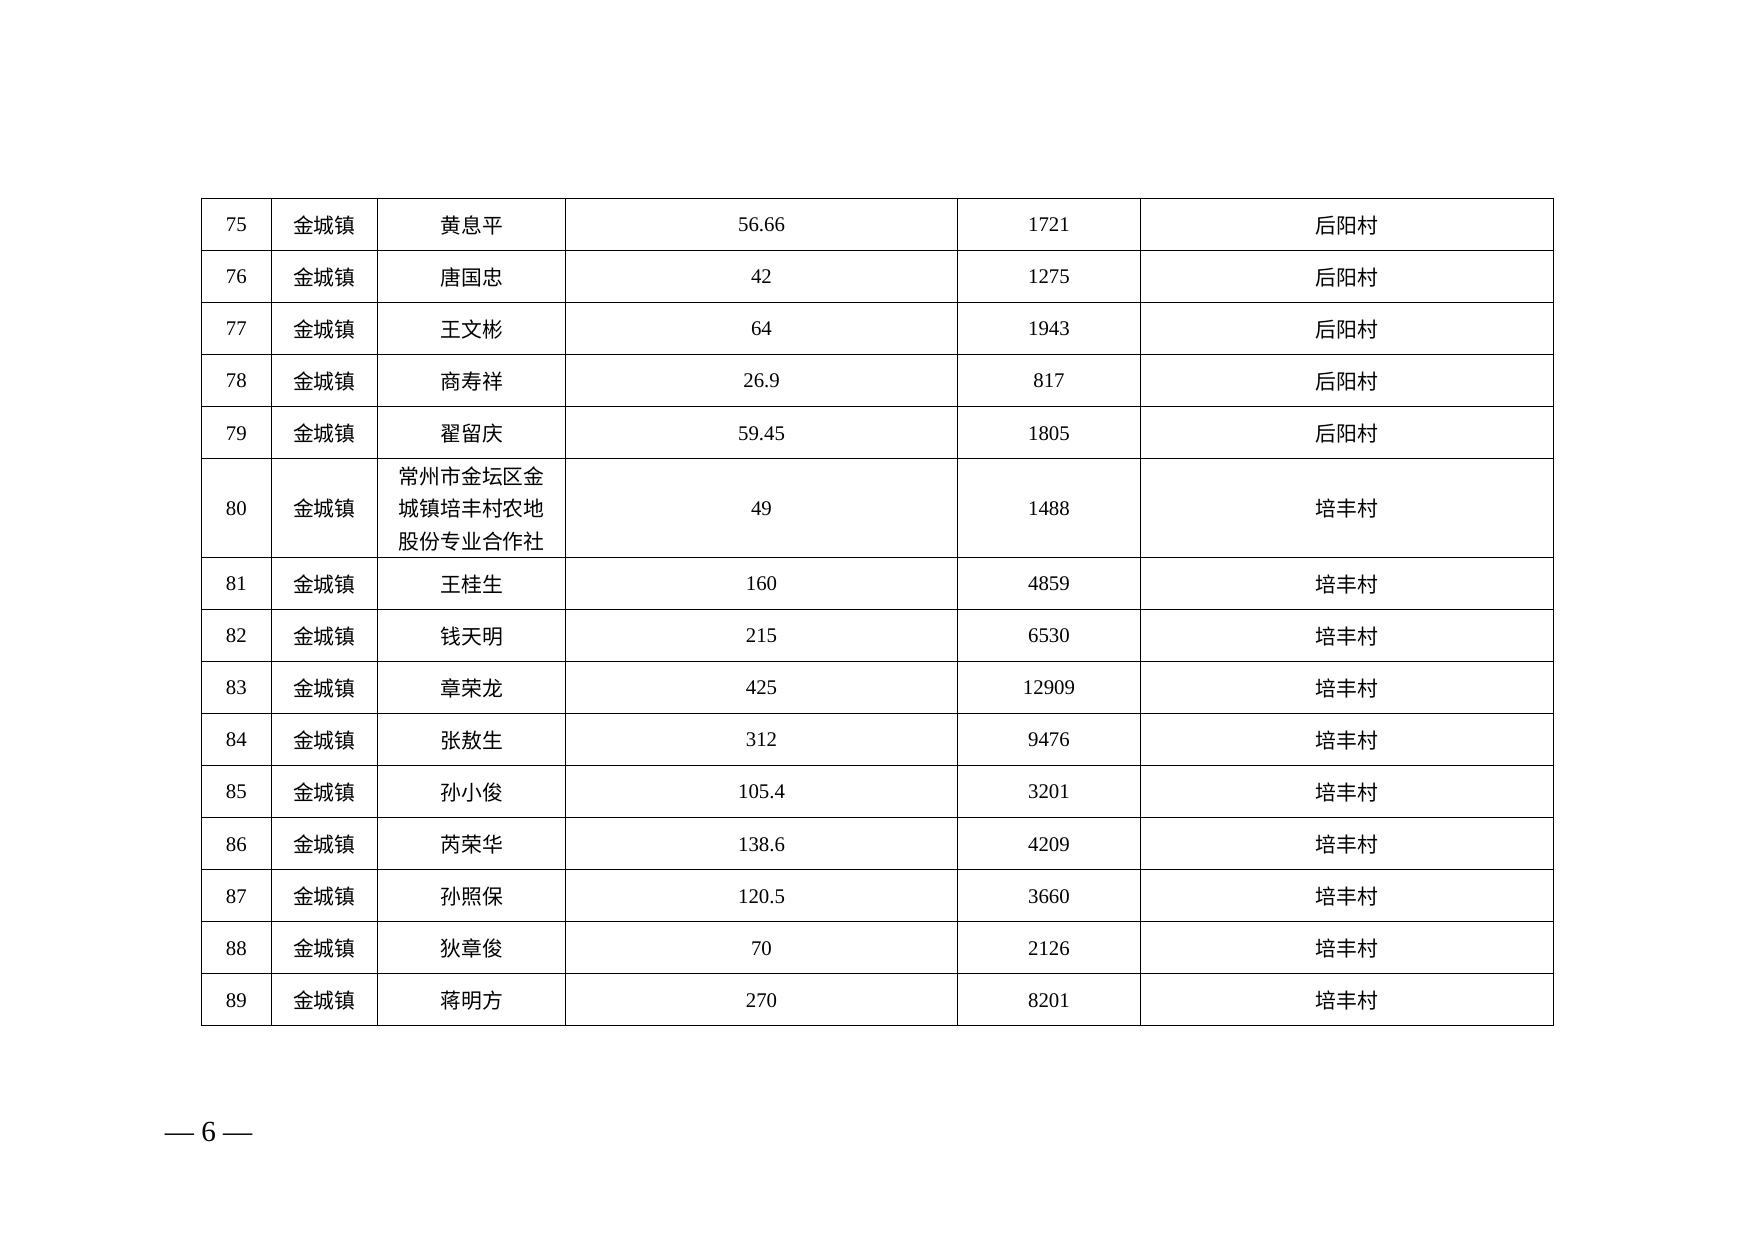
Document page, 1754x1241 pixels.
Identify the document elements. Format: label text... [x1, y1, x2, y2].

table_cell 270 [566, 974, 957, 1025]
table_cell 76 [202, 251, 271, 302]
table_cell 85 [202, 766, 271, 817]
table_cell 后阳村 [1141, 355, 1553, 406]
table_cell 1488 [958, 459, 1140, 557]
table_cell 312 [566, 714, 957, 765]
table_cell 88 [202, 922, 271, 973]
table_cell 78 [202, 355, 271, 406]
table_cell 金城镇 [272, 766, 377, 817]
table_cell 120.5 [566, 870, 957, 921]
table_cell 6530 [958, 610, 1140, 661]
table_cell 培丰村 [1141, 974, 1553, 1025]
table_cell 80 [202, 459, 271, 557]
table_cell 56.66 [566, 199, 957, 250]
table_cell 培丰村 [1141, 558, 1553, 609]
table_cell 培丰村 [1141, 818, 1553, 869]
table_cell 孙小俊 [378, 766, 565, 817]
table_cell 64 [566, 303, 957, 354]
table_cell 王文彬 [378, 303, 565, 354]
table_cell 培丰村 [1141, 922, 1553, 973]
table_cell 26.9 [566, 355, 957, 406]
table_cell 70 [566, 922, 957, 973]
table_cell 章荣龙 [378, 662, 565, 713]
table_cell 培丰村 [1141, 766, 1553, 817]
table_cell 4209 [958, 818, 1140, 869]
table_cell 89 [202, 974, 271, 1025]
table_cell 蒋明方 [378, 974, 565, 1025]
table_cell 后阳村 [1141, 251, 1553, 302]
table_cell 82 [202, 610, 271, 661]
table_cell 9476 [958, 714, 1140, 765]
table_cell 金城镇 [272, 303, 377, 354]
table_cell 金城镇 [272, 407, 377, 458]
table_cell 215 [566, 610, 957, 661]
table_cell 培丰村 [1141, 610, 1553, 661]
table_cell 张敖生 [378, 714, 565, 765]
table_cell 后阳村 [1141, 303, 1553, 354]
table_cell 83 [202, 662, 271, 713]
table_cell 1721 [958, 199, 1140, 250]
table_cell 8201 [958, 974, 1140, 1025]
table_cell 金城镇 [272, 610, 377, 661]
table_cell 后阳村 [1141, 407, 1553, 458]
table_cell 培丰村 [1141, 714, 1553, 765]
table_cell 817 [958, 355, 1140, 406]
table_cell 160 [566, 558, 957, 609]
table_cell 105.4 [566, 766, 957, 817]
table_cell 金城镇 [272, 870, 377, 921]
table_cell 77 [202, 303, 271, 354]
table_cell 1275 [958, 251, 1140, 302]
table_cell 钱天明 [378, 610, 565, 661]
table_cell 138.6 [566, 818, 957, 869]
table_cell 42 [566, 251, 957, 302]
table_cell 王桂生 [378, 558, 565, 609]
table_cell 孙照保 [378, 870, 565, 921]
table_cell 1805 [958, 407, 1140, 458]
table_cell 金城镇 [272, 974, 377, 1025]
table_cell 81 [202, 558, 271, 609]
table_cell 后阳村 [1141, 199, 1553, 250]
table_cell 常州市金坛区金城镇培丰村农地股份专业合作社 [378, 459, 565, 557]
table_cell 黄息平 [378, 199, 565, 250]
table_cell 49 [566, 459, 957, 557]
table_cell 84 [202, 714, 271, 765]
table_cell 培丰村 [1141, 870, 1553, 921]
table_cell 75 [202, 199, 271, 250]
table_cell 金城镇 [272, 714, 377, 765]
table_cell 金城镇 [272, 251, 377, 302]
table_cell 唐国忠 [378, 251, 565, 302]
table_cell 425 [566, 662, 957, 713]
table_cell 翟留庆 [378, 407, 565, 458]
table_cell 86 [202, 818, 271, 869]
table_cell 金城镇 [272, 662, 377, 713]
table_cell 2126 [958, 922, 1140, 973]
table_cell 12909 [958, 662, 1140, 713]
table_cell 芮荣华 [378, 818, 565, 869]
table_cell 59.45 [566, 407, 957, 458]
table_cell 金城镇 [272, 558, 377, 609]
table_cell 金城镇 [272, 459, 377, 557]
table_cell 培丰村 [1141, 662, 1553, 713]
table_cell 金城镇 [272, 922, 377, 973]
table_cell 79 [202, 407, 271, 458]
table_cell 87 [202, 870, 271, 921]
table_cell 培丰村 [1141, 459, 1553, 557]
table_cell 狄章俊 [378, 922, 565, 973]
table_cell 金城镇 [272, 818, 377, 869]
table_cell 3660 [958, 870, 1140, 921]
table_cell 1943 [958, 303, 1140, 354]
table_cell 金城镇 [272, 199, 377, 250]
table_cell 4859 [958, 558, 1140, 609]
table_cell 商寿祥 [378, 355, 565, 406]
table_cell 金城镇 [272, 355, 377, 406]
table_cell 3201 [958, 766, 1140, 817]
